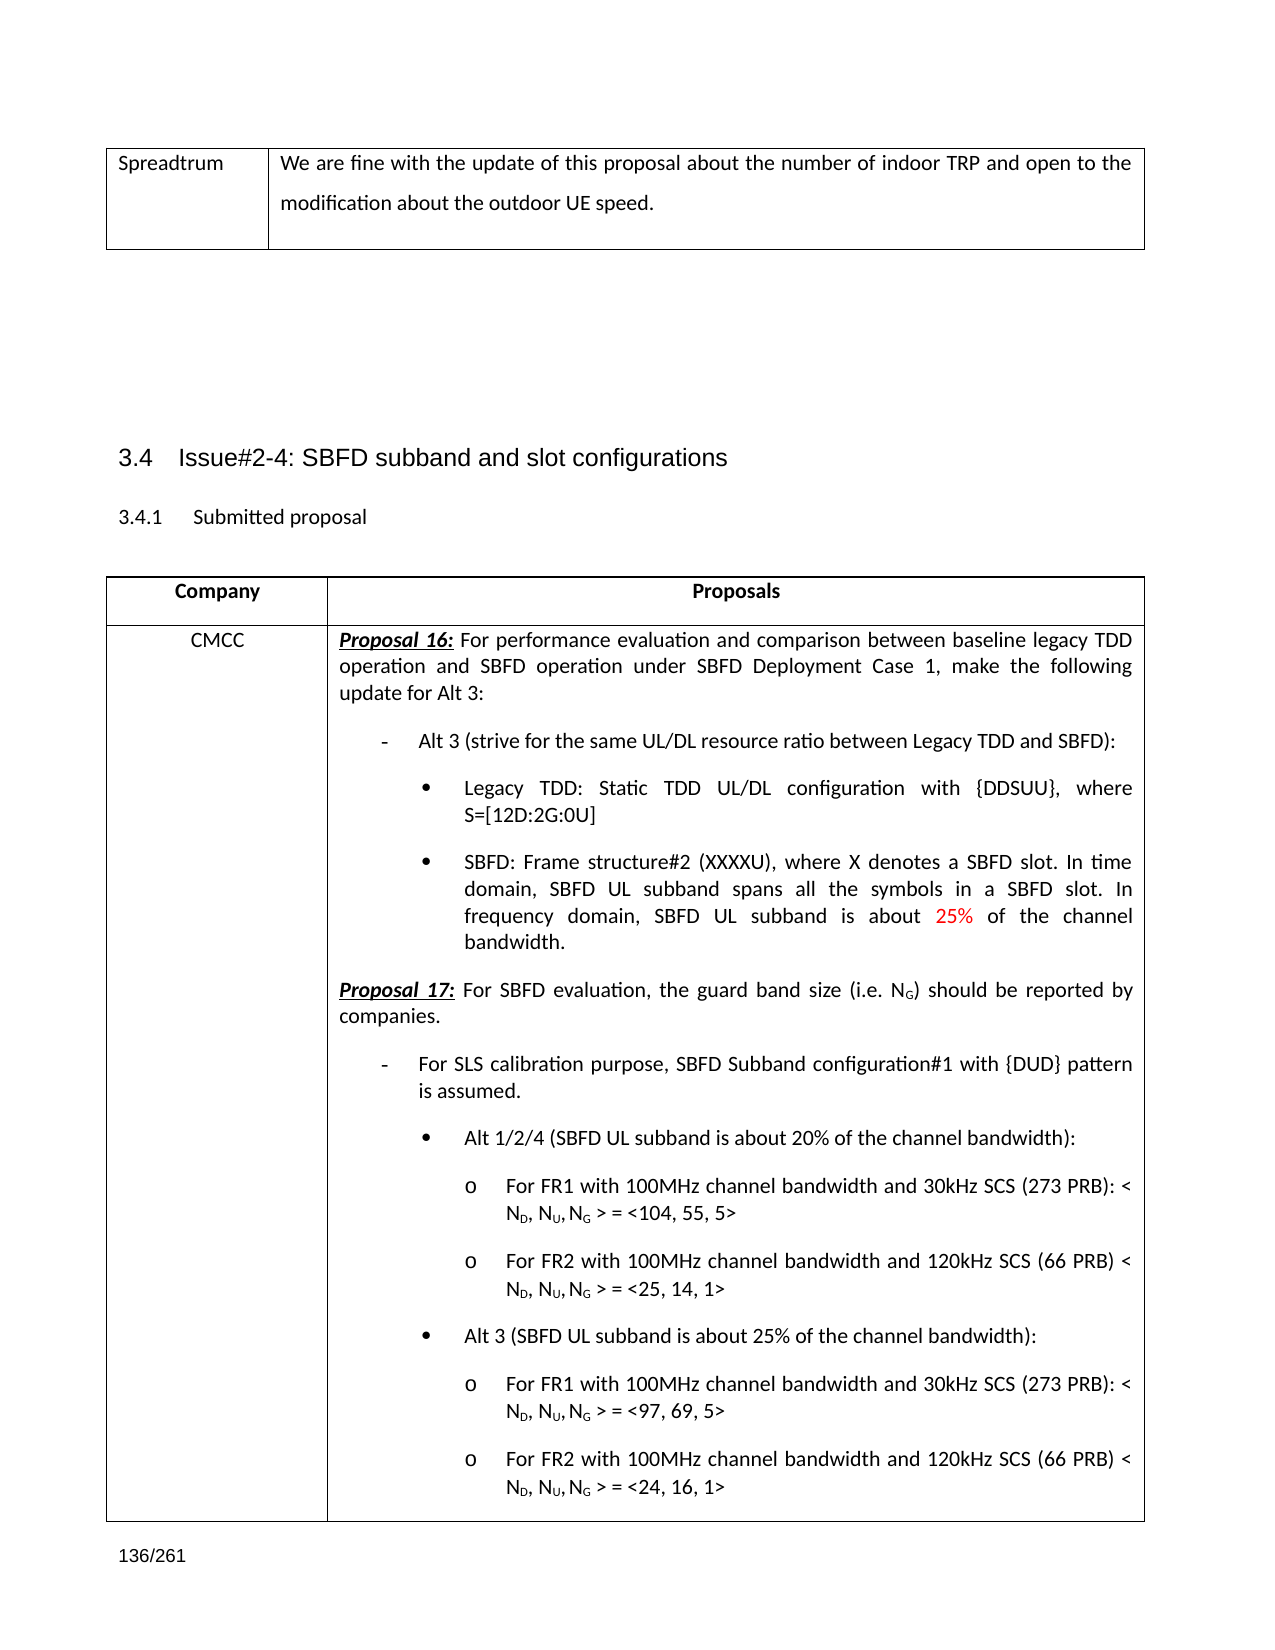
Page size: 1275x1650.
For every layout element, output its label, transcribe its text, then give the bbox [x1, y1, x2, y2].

subtitle Issue#2-4: SBFD subband and slot configurations [118, 443, 1157, 472]
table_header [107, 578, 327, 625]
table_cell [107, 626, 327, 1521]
subtitle Submitted proposal [118, 503, 1157, 530]
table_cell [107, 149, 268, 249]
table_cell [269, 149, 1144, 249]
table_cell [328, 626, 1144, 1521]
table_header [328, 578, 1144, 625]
